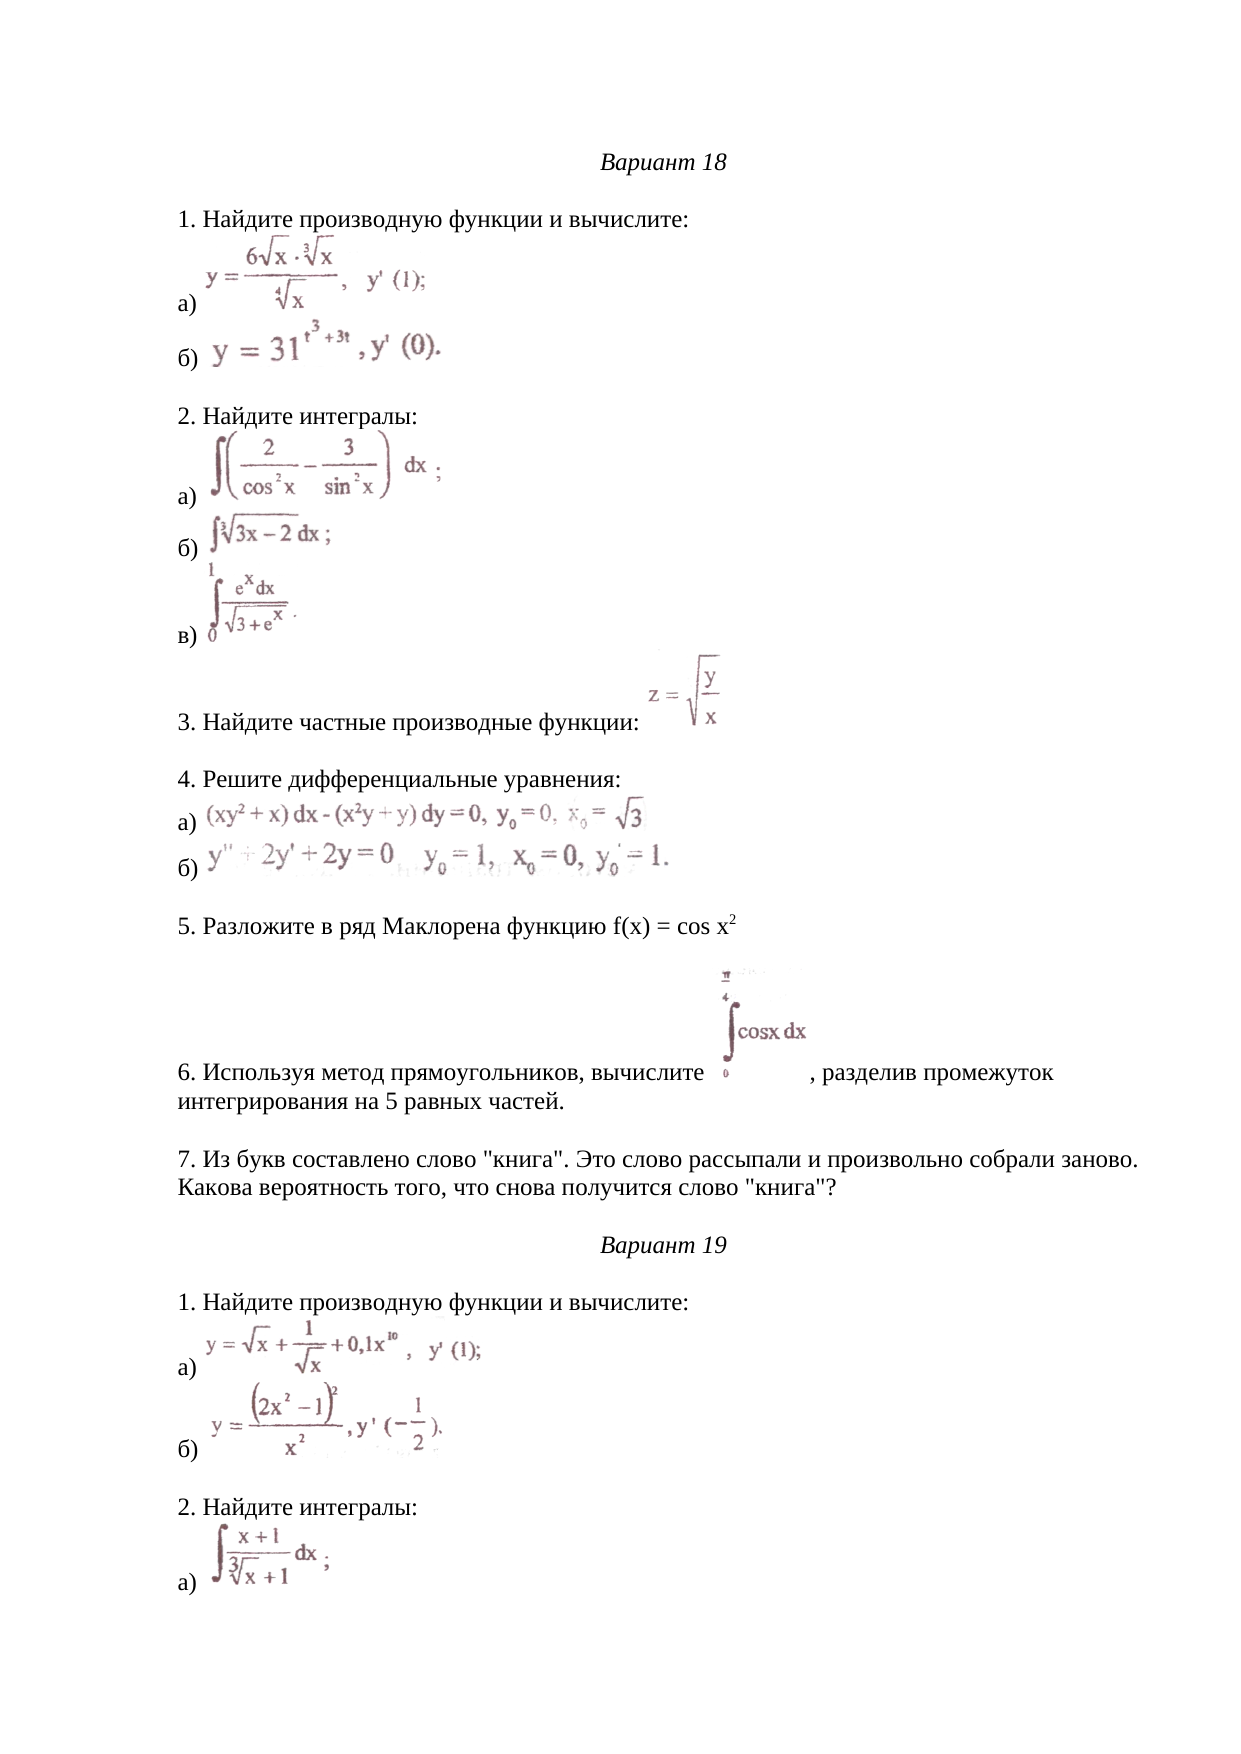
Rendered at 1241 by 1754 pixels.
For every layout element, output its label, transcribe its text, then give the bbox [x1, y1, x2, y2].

picture [202, 429, 444, 505]
text в) [177, 562, 1152, 649]
text а) [177, 429, 1152, 510]
picture [203, 562, 298, 644]
picture [202, 1520, 332, 1591]
picture [711, 968, 810, 1081]
picture [202, 233, 427, 312]
text а) [177, 1521, 1152, 1596]
text 5. Разложите в ряд Маклорена функцию f(x) = cos x2 [177, 911, 1152, 939]
text 6. Используя метод прямоугольников, вычислите , разделив промежуток интегрирования на 5 равных частей. [177, 968, 1152, 1115]
text а) [177, 233, 1152, 317]
text Вариант 18 [177, 147, 1152, 176]
text 1. Найдите производную функции и вычислите: [177, 204, 1152, 233]
picture [204, 1381, 446, 1458]
text б) [177, 510, 1152, 562]
text б) [177, 317, 1152, 372]
picture [202, 1316, 483, 1376]
picture [204, 510, 332, 557]
text 1. Найдите производную функции и вычислите: [177, 1287, 1152, 1316]
text 2. Найдите интегралы: [177, 1492, 1152, 1521]
text 3. Найдите частные производные функции: [177, 649, 1152, 736]
text 2. Найдите интегралы: [177, 401, 1152, 429]
picture [204, 316, 444, 367]
text Вариант 19 [177, 1230, 1152, 1259]
picture [646, 648, 723, 731]
picture [204, 836, 669, 877]
picture [202, 793, 652, 831]
text 4. Решите дифференциальные уравнения: [177, 764, 1152, 793]
text б) [177, 1381, 1152, 1463]
text 7. Из букв составлено слово "книга". Это слово рассыпали и произвольно собрали заново. Какова вероятность того, что снова получится слово "книга"? [177, 1144, 1152, 1201]
